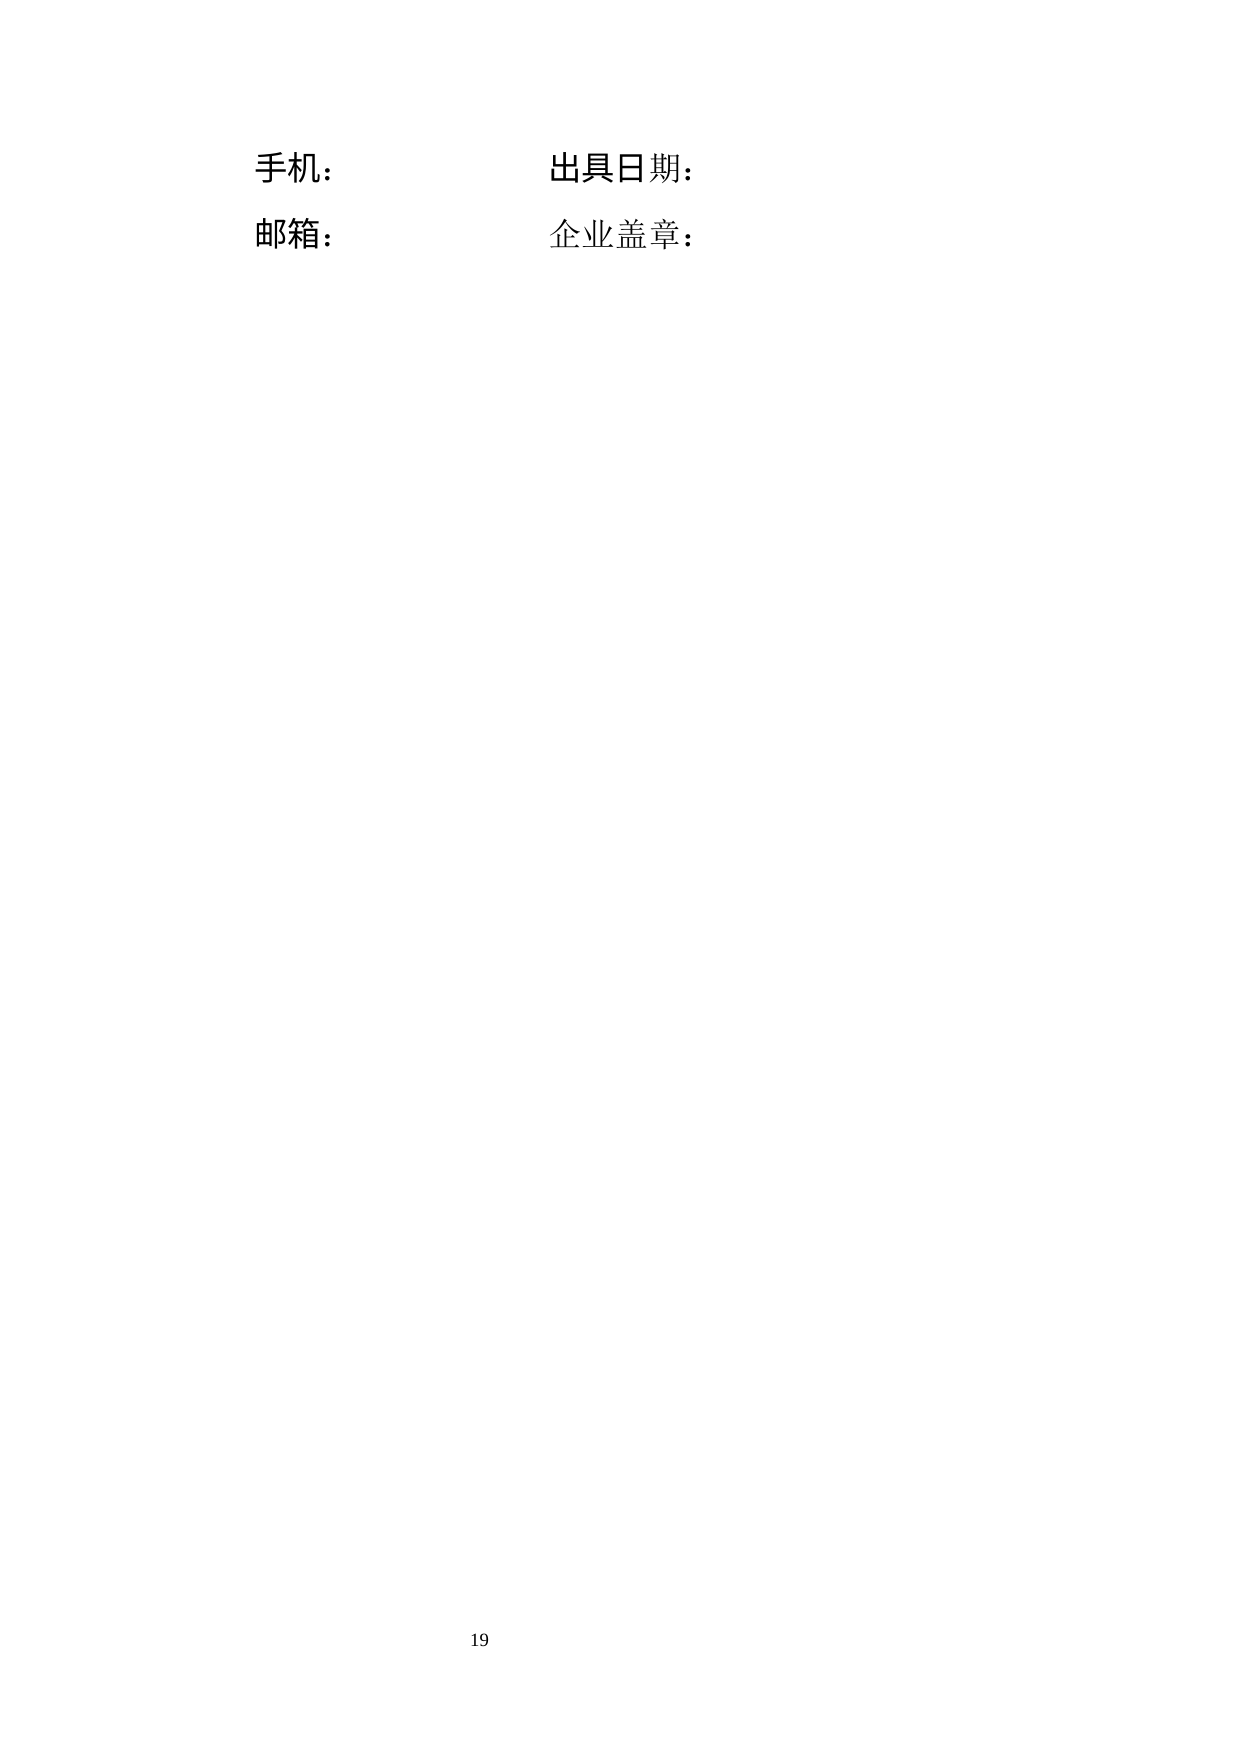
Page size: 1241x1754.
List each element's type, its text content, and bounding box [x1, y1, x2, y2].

text 手机： 出具日期： [187, 133, 1053, 199]
text 邮箱： 企业盖章： [187, 199, 1053, 264]
